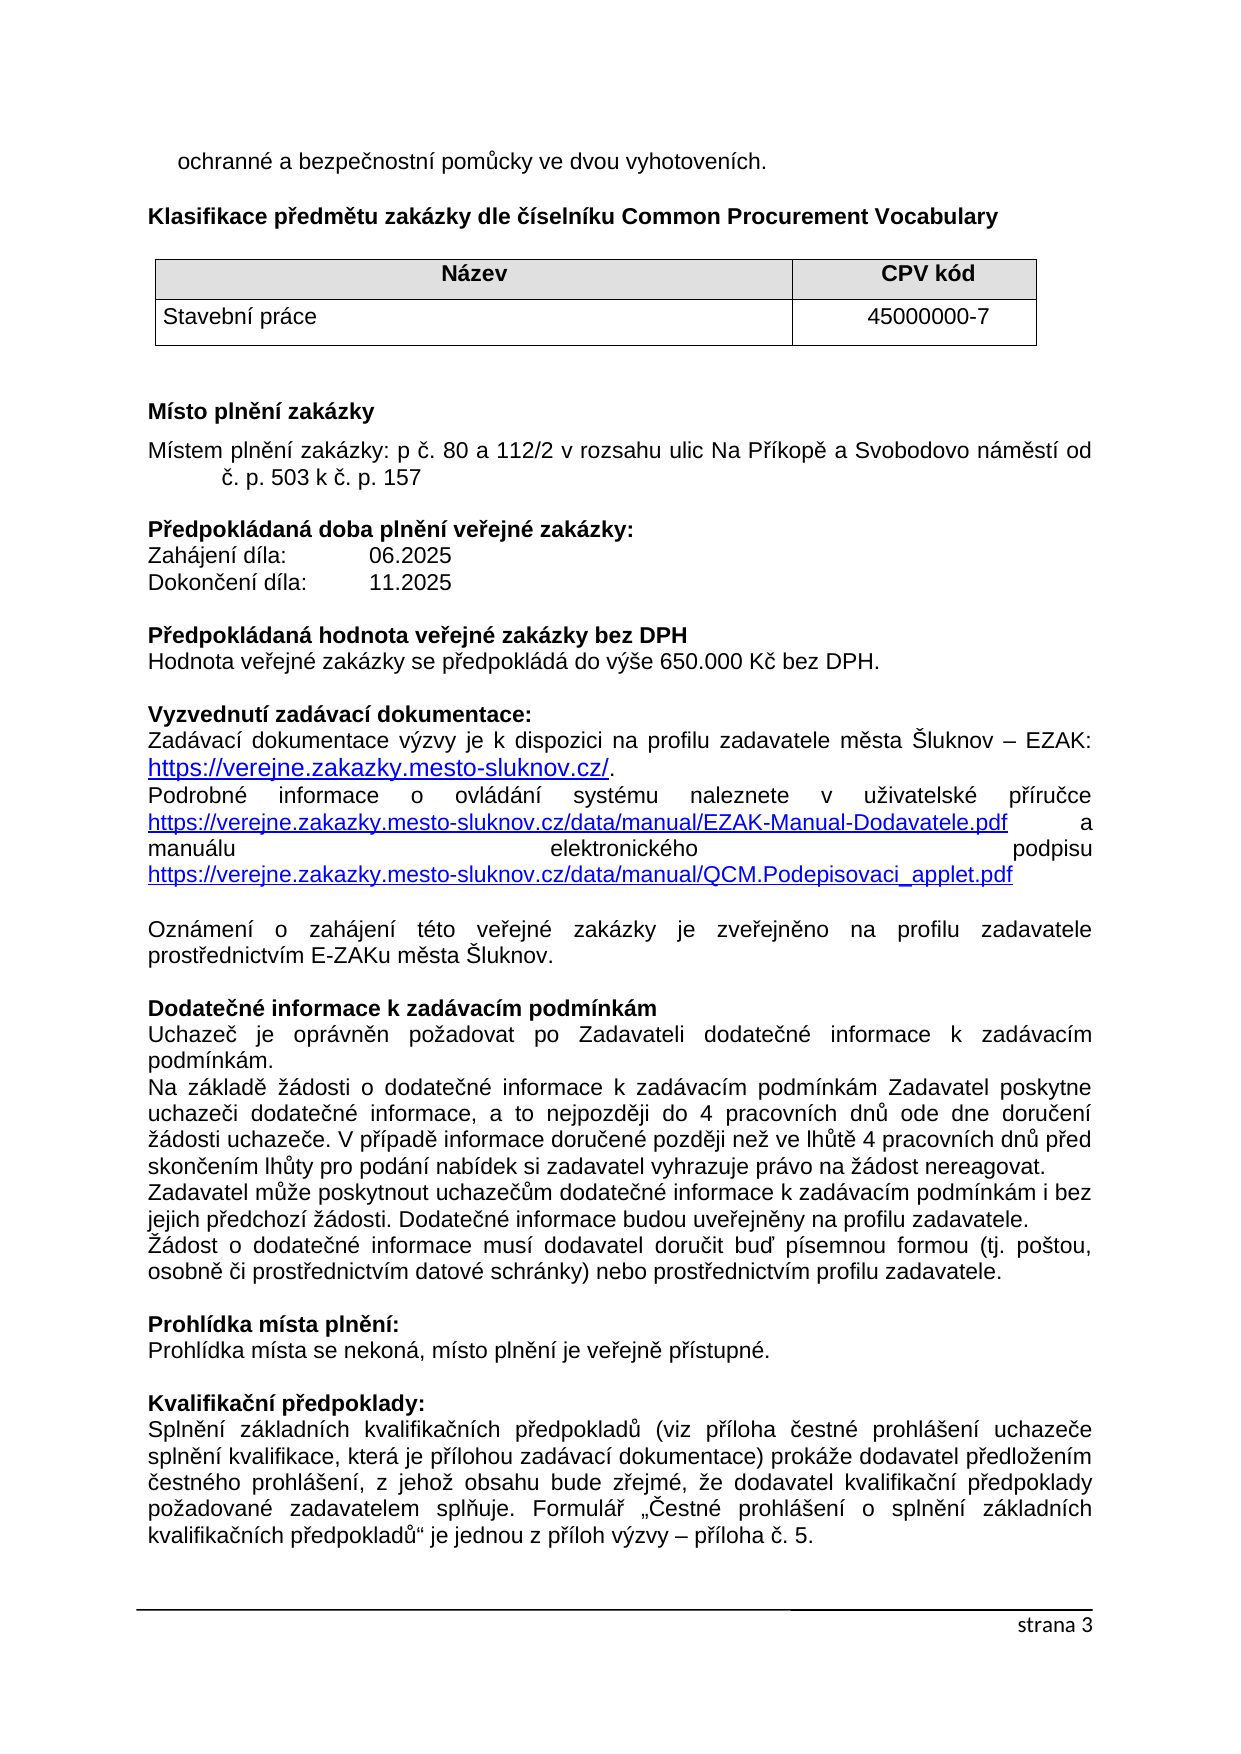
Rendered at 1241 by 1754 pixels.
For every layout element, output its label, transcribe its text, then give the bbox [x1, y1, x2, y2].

text Místo plnění zakázky [148, 398, 1093, 424]
text Vyzvednutí zadávací dokumentace: [148, 701, 1093, 727]
text Zadavatel může poskytnout uchazečům dodatečné informace k zadávacím podmínkám i bez jejich předchozí žádosti. Dodatečné informace budou uveřejněny na profilu zadavatele. [148, 1179, 1093, 1232]
text Zahájení díla: 06.2025 [148, 542, 1093, 569]
text Kvalifikační předpoklady: [148, 1390, 1093, 1416]
text Žádost o dodatečné informace musí dodavatel doručit buď písemnou formou (tj. poštou, osobně či prostřednictvím datové schránky) nebo prostřednictvím profilu zadavatele. [148, 1232, 1093, 1284]
text Podrobné informace o ovládání systému naleznete v uživatelské příručce https://verejne.zakazky.mesto-sluknov.cz/data/manual/EZAK-Manual-Dodavatele.pdf a manuálu elektronického podpisu https://verejne.zakazky.mesto-sluknov.cz/data/manual/QCM.Podepisovaci_applet.pdf [148, 782, 1093, 887]
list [148, 148, 1093, 174]
text Prohlídka místa plnění: [148, 1311, 1093, 1337]
text Předpokládaná hodnota veřejné zakázky bez DPH [148, 622, 1093, 648]
text Prohlídka místa se nekoná, místo plnění je veřejně přístupné. [148, 1337, 1093, 1364]
table_header Název [156, 260, 792, 299]
table_header CPV kód [793, 260, 1036, 299]
text Dokončení díla: 11.2025 [148, 569, 1093, 595]
text Předpokládaná doba plnění veřejné zakázky: [148, 516, 1093, 542]
text Splnění základních kvalifikačních předpokladů (viz příloha čestné prohlášení uchazeče splnění kvalifikace, která je přílohou zadávací dokumentace) prokáže dodavatel předložením čestného prohlášení, z jehož obsahu bude zřejmé, že dodavatel kvalifikační předpoklady požadované zadavatelem splňuje. Formulář „Čestné prohlášení o splnění základních kvalifikačních předpokladů“ je jednou z příloh výzvy – příloha č. 5. [148, 1416, 1093, 1548]
table_cell Stavební práce [156, 300, 792, 344]
text Místem plnění zakázky: p č. 80 a 112/2 v rozsahu ulic Na Příkopě a Svobodovo náměstí od č. p. 503 k č. p. 157 [148, 437, 1093, 490]
text Hodnota veřejné zakázky se předpokládá do výše 650.000 Kč bez DPH. [148, 648, 1093, 674]
text Uchazeč je oprávněn požadovat po Zadavateli dodatečné informace k zadávacím podmínkám. [148, 1021, 1093, 1074]
table_cell 45000000-7 [793, 300, 1036, 344]
text Dodatečné informace k zadávacím podmínkám [148, 995, 1093, 1021]
text Klasifikace předmětu zakázky dle číselníku Common Procurement Vocabulary [148, 203, 1093, 229]
text Oznámení o zahájení této veřejné zakázky je zveřejněno na profilu zadavatele prostřednictvím E-ZAKu města Šluknov. [148, 916, 1093, 968]
text Zadávací dokumentace výzvy je k dispozici na profilu zadavatele města Šluknov – EZAK: https://verejne.zakazky.mesto-sluknov.cz/. [148, 727, 1093, 782]
text Na základě žádosti o dodatečné informace k zadávacím podmínkám Zadavatel poskytne uchazeči dodatečné informace, a to nejpozději do 4 pracovních dnů ode dne doručení žádosti uchazeče. V případě informace doručené později než ve lhůtě 4 pracovních dnů před skončením lhůty pro podání nabídek si zadavatel vyhrazuje právo na žádost nereagovat. [148, 1074, 1093, 1179]
